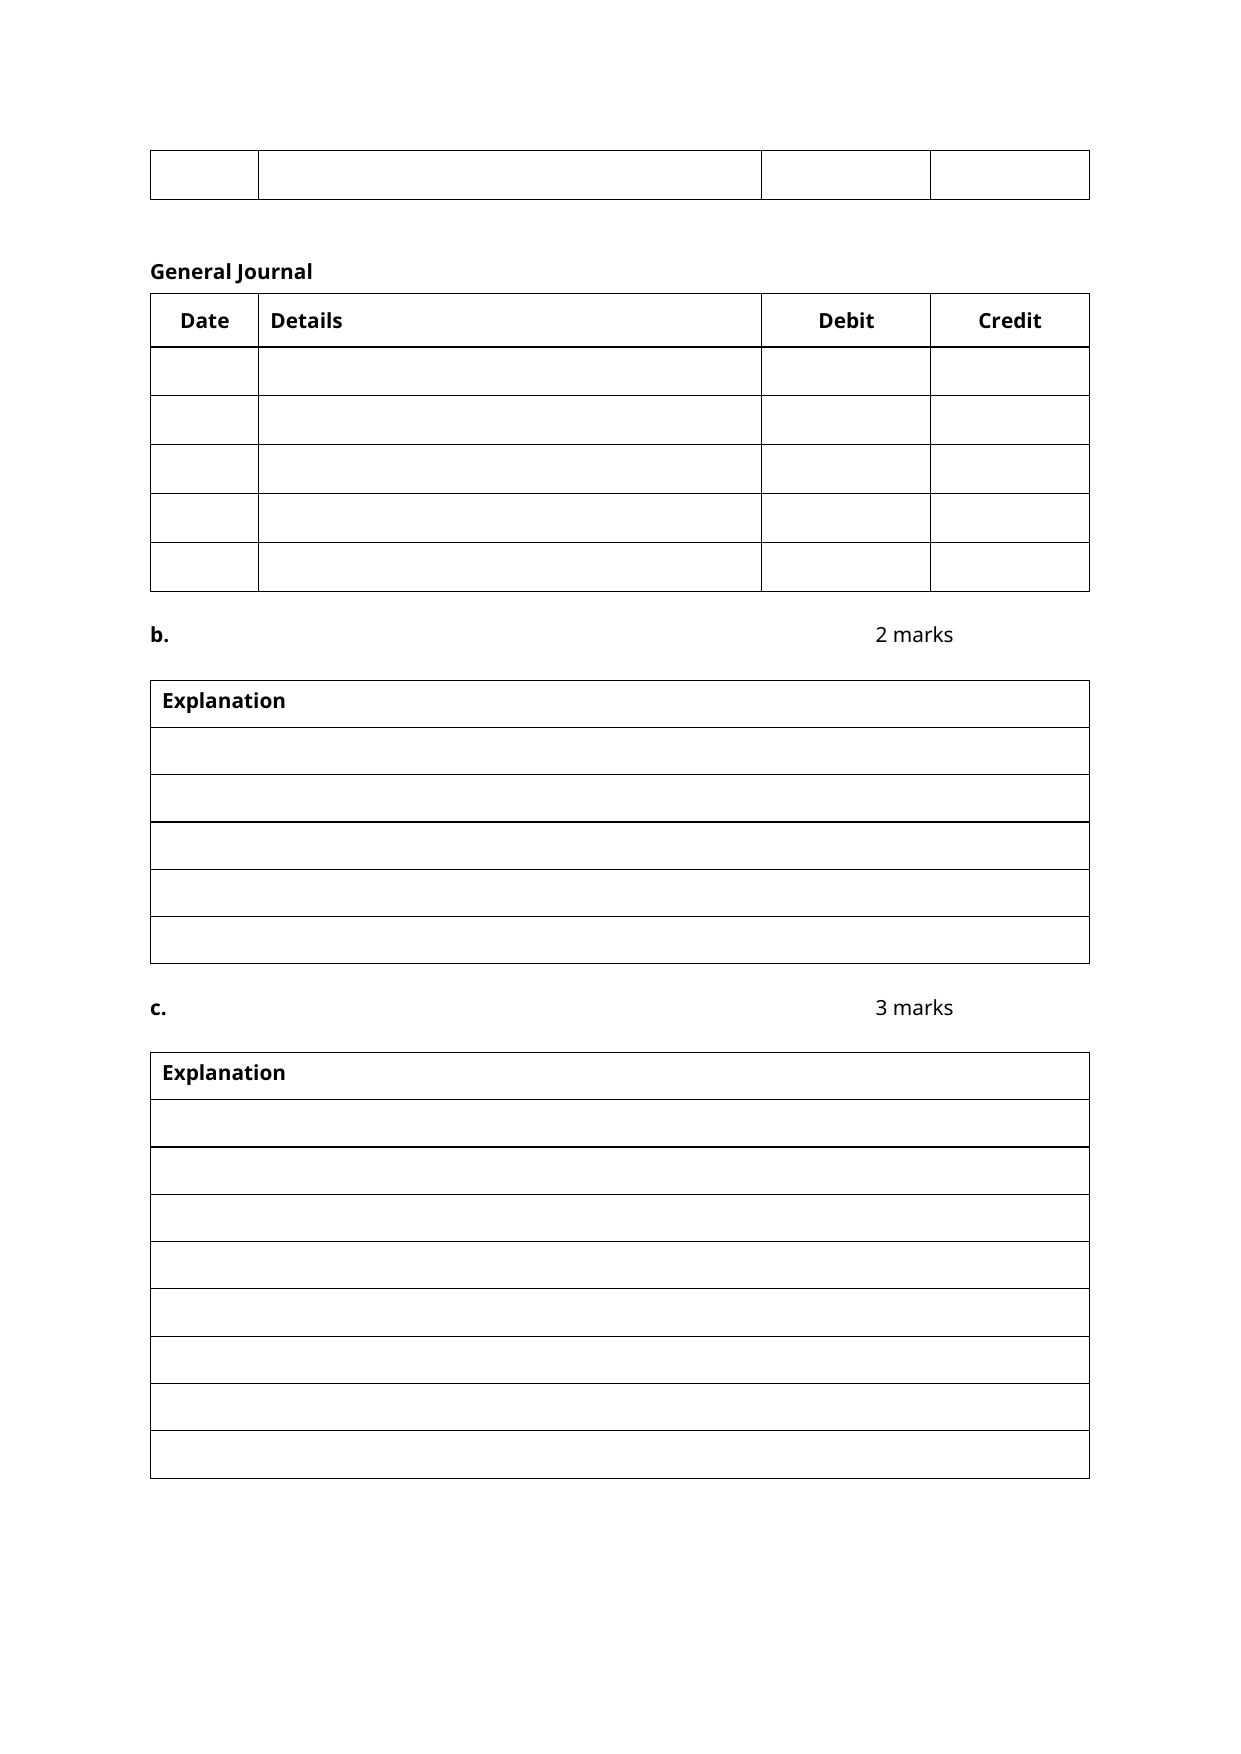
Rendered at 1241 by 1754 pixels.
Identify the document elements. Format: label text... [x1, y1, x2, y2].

table_cell [931, 396, 1089, 444]
table_cell [151, 445, 258, 493]
table_cell [762, 494, 930, 542]
table_cell [931, 151, 1089, 199]
table_cell [324, 1337, 1089, 1383]
table_cell [151, 396, 258, 444]
table_cell [151, 870, 324, 916]
table_cell [151, 1242, 324, 1288]
table_cell [931, 348, 1089, 395]
table_cell [762, 543, 930, 591]
table_cell [324, 870, 1089, 916]
table_cell [324, 823, 1089, 869]
table_cell [259, 396, 761, 444]
table_cell [259, 543, 761, 591]
table_header Explanation [151, 1053, 324, 1099]
table_cell [151, 151, 258, 199]
list 2 marks [150, 621, 1090, 649]
table_cell [324, 1384, 1089, 1430]
table_cell [324, 1242, 1089, 1288]
table_cell [151, 1337, 324, 1383]
table_cell [324, 1100, 1089, 1146]
table_header [324, 1053, 1089, 1099]
table_cell [151, 494, 258, 542]
table_cell [324, 1289, 1089, 1336]
table_cell [151, 348, 258, 395]
table_header Details [259, 294, 761, 346]
table_cell [324, 1148, 1089, 1194]
table_header Credit [931, 294, 1089, 346]
table_cell [151, 917, 324, 963]
table_cell [151, 1195, 324, 1241]
table_cell [151, 823, 324, 869]
table_cell [151, 728, 324, 774]
table_cell [762, 348, 930, 395]
table_cell [762, 396, 930, 444]
table_cell [324, 917, 1089, 963]
table_cell [324, 1195, 1089, 1241]
table_cell [931, 543, 1089, 591]
table_cell [259, 151, 761, 199]
table_header Date [151, 294, 258, 346]
table_cell [151, 1100, 324, 1146]
table_header Debit [762, 294, 930, 346]
list 3 marks [150, 993, 1090, 1021]
table_header Explanation [151, 681, 324, 727]
table_cell [151, 1148, 324, 1194]
table_cell [324, 728, 1089, 774]
table_cell [324, 775, 1089, 821]
table_cell [151, 1289, 324, 1336]
table_cell [931, 445, 1089, 493]
table_cell [151, 1384, 324, 1430]
table_header [324, 681, 1089, 727]
table_cell [259, 494, 761, 542]
table_cell [151, 775, 324, 821]
table_cell [151, 1431, 324, 1477]
table_cell [151, 543, 258, 591]
table_cell [324, 1431, 1089, 1477]
table_cell [762, 151, 930, 199]
table_cell [931, 494, 1089, 542]
table_cell [762, 445, 930, 493]
table_cell [259, 445, 761, 493]
table_cell [259, 348, 761, 395]
text General Journal [150, 257, 1090, 285]
